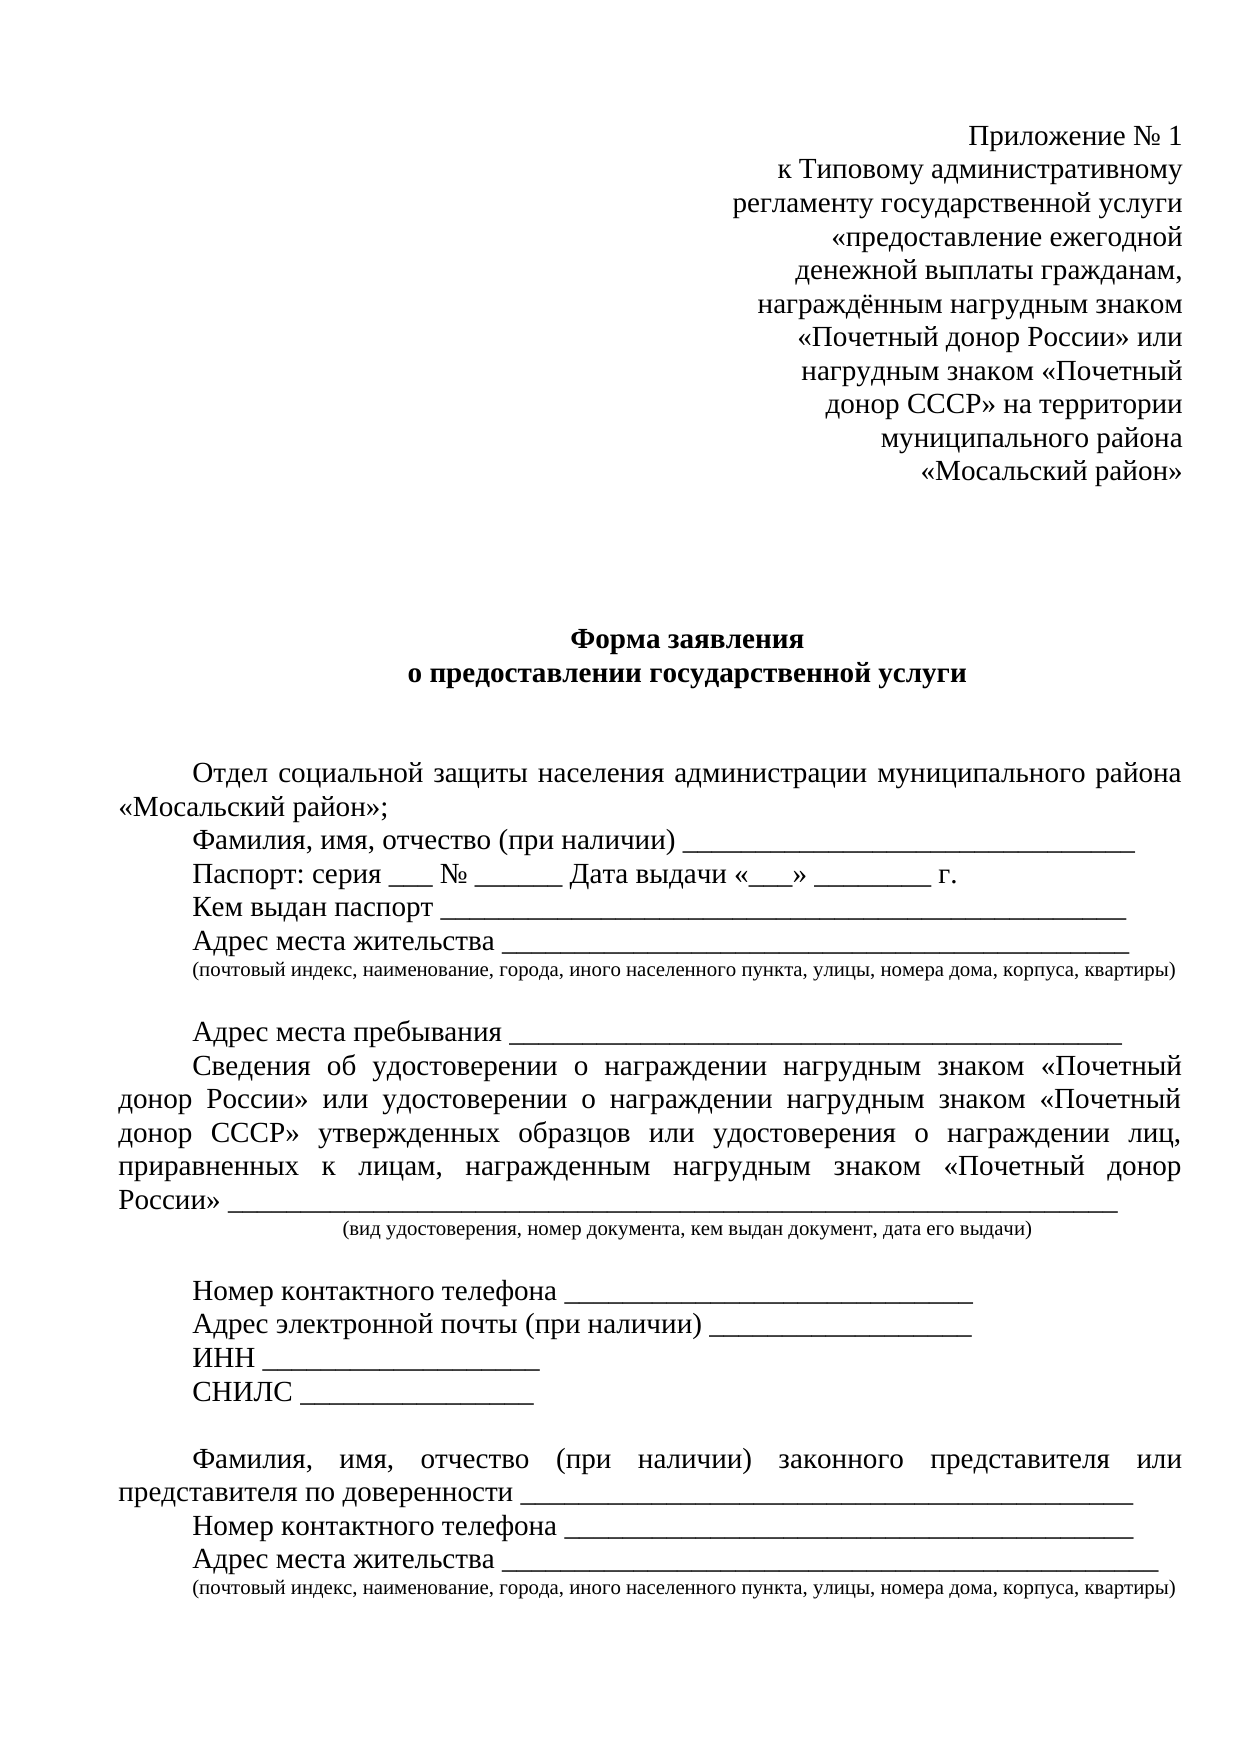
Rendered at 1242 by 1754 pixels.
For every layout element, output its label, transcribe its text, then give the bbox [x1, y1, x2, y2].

text Кем выдан паспорт _______________________________________________ [118, 889, 1183, 923]
text Адрес места пребывания __________________________________________ [118, 1014, 1183, 1048]
text Номер контактного телефона ____________________________ [118, 1273, 1183, 1307]
text (вид удостоверения, номер документа, кем выдан документ, дата его выдачи) [118, 1216, 1183, 1239]
text Адрес места жительства _____________________________________________ [118, 1541, 1183, 1575]
text Фамилия, имя, отчество (при наличии) законного представителя или представителя по доверенности __________________________________________ [118, 1441, 1183, 1508]
text к Типовому административному регламенту государственной услуги «предоставление ежегодной денежной выплаты гражданам, награждённым нагрудным знаком «Почетный донор России» или нагрудным знаком «Почетный донор СССР» на территории муниципального района «Мосальский район» [723, 152, 1183, 487]
text о предоставлении государственной услуги [118, 655, 1183, 688]
text Паспорт: серия ___ № ______ Дата выдачи «___» ________ г. [118, 856, 1183, 889]
text Фамилия, имя, отчество (при наличии) _______________________________ [118, 822, 1183, 856]
text ИНН ___________________ [118, 1340, 1183, 1374]
text (почтовый индекс, наименование, города, иного населенного пункта, улицы, номера дома, корпуса, квартиры) [118, 1575, 1183, 1599]
text Адрес электронной почты (при наличии) __________________ [118, 1307, 1183, 1340]
text Отдел социальной защиты населения администрации муниципального района «Мосальский район»; [118, 755, 1183, 822]
text Сведения об удостоверении о награждении нагрудным знаком «Почетный донор России» или удостоверении о награждении нагрудным знаком «Почетный донор СССР» утвержденных образцов или удостоверения о награждении лиц, приравненных к лицам, награжденным нагрудным знаком «Почетный донор России» _____________________________________________________________ [118, 1048, 1183, 1216]
text Приложение № 1 [650, 118, 1183, 152]
text Номер контактного телефона _______________________________________ [118, 1508, 1183, 1541]
text СНИЛС ________________ [118, 1374, 1183, 1407]
text Форма заявления [118, 621, 1183, 655]
text Адрес места жительства ___________________________________________ [118, 923, 1183, 957]
text (почтовый индекс, наименование, города, иного населенного пункта, улицы, номера дома, корпуса, квартиры) [118, 957, 1183, 981]
